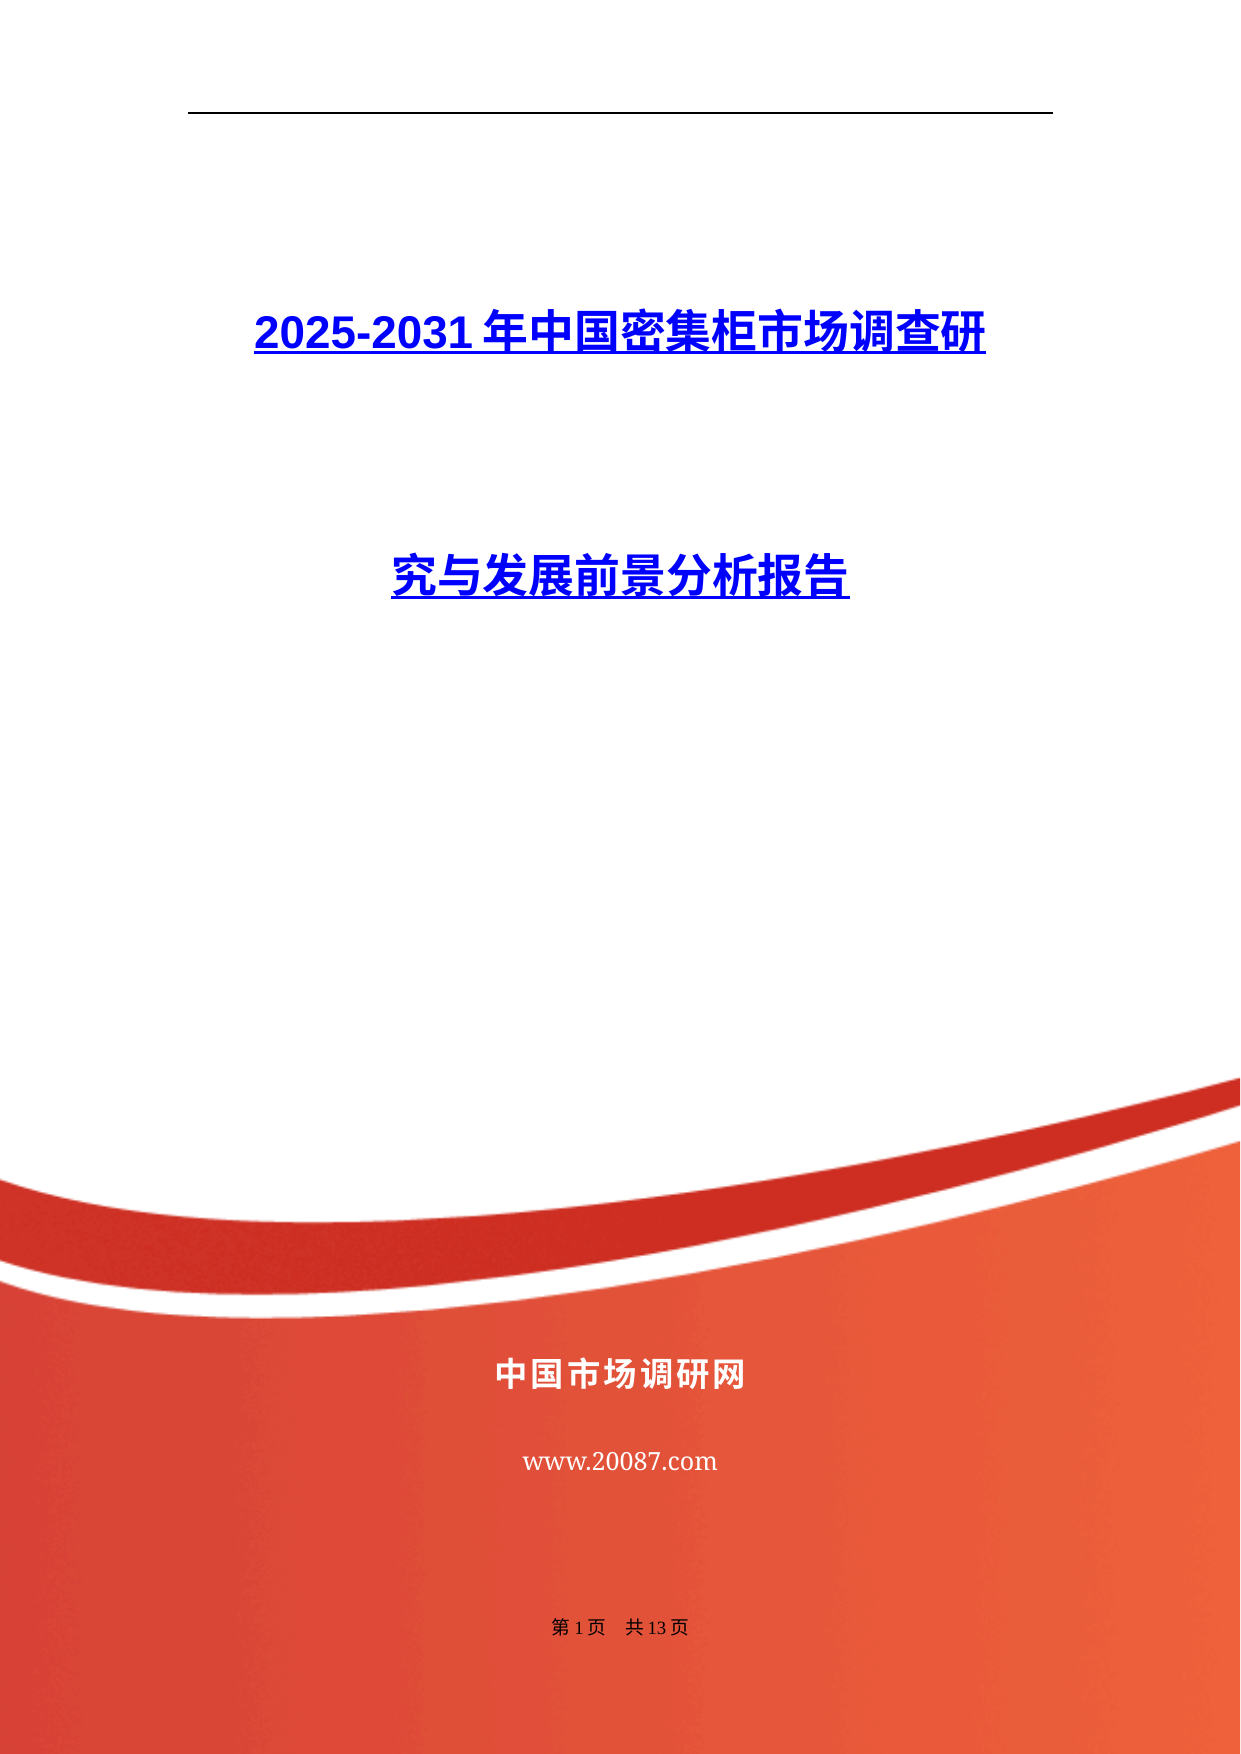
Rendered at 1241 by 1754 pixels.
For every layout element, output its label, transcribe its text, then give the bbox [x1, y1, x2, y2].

subtitle 中国市场调研网 [187, 1339, 1053, 1404]
table_header 2025-2031年中国密集柜市场调查研究与发展前景分析报告 [188, 207, 1053, 773]
picture [0, 1006, 1241, 1754]
text www.20087.com [187, 1428, 1053, 1493]
